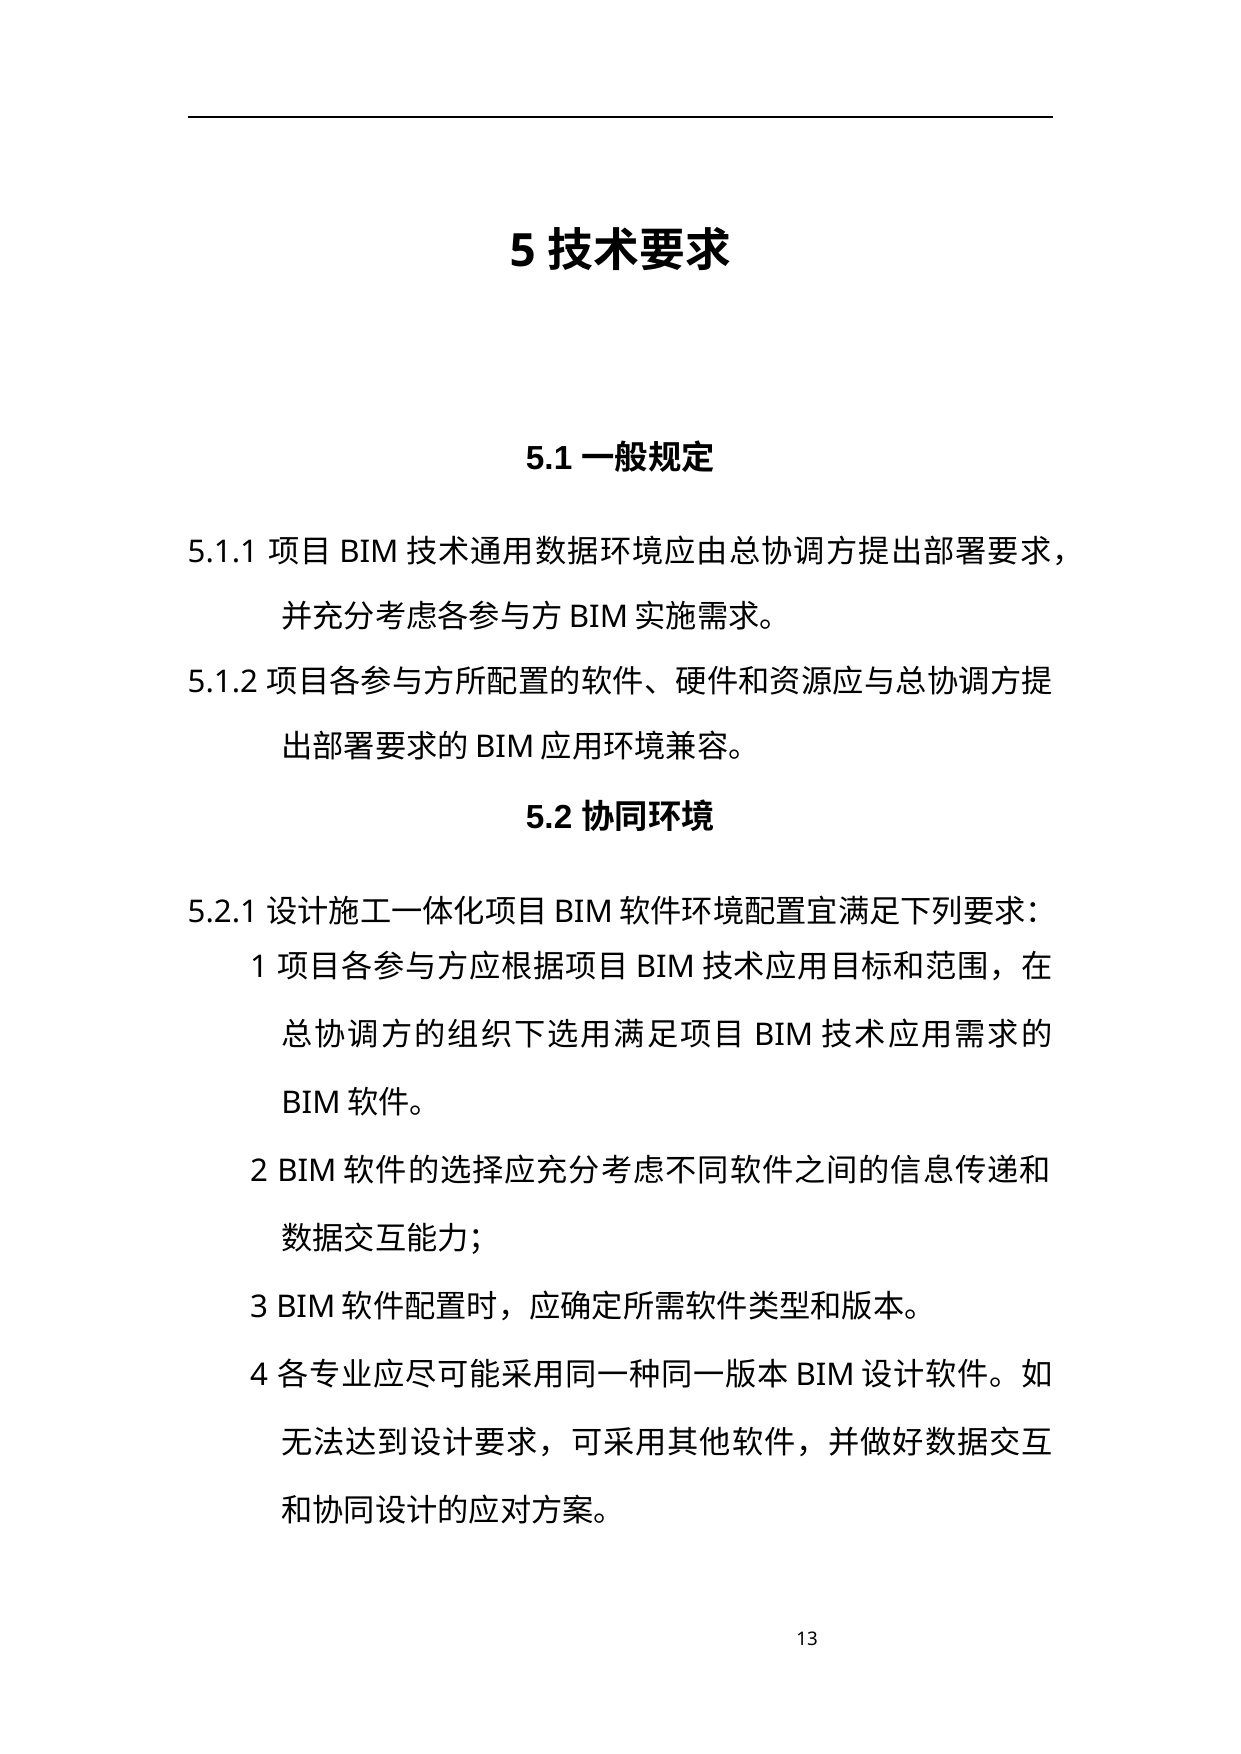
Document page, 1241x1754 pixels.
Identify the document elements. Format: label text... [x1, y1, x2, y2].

subtitle 5.1.2 项目各参与方所配置的软件、硬件和资源应与总协调方提出部署要求的BIM应用环境兼容。 [187, 647, 1053, 777]
subtitle 5.1.1 项目BIM技术通用数据环境应由总协调方提出部署要求，并充分考虑各参与方BIM实施需求。 [187, 517, 1053, 647]
list 3 BIM软件配置时，应确定所需软件类型和版本。 [250, 1281, 1053, 1327]
subtitle 5.1 一般规定 [187, 422, 1053, 487]
subtitle 5.2 协同环境 [187, 782, 1053, 847]
list 4 各专业应尽可能采用同一种同一版本BIM设计软件。如无法达到设计要求，可采用其他软件，并做好数据交互和协同设计的应对方案。 [250, 1349, 1053, 1530]
list 1 项目各参与方应根据项目BIM技术应用目标和范围，在总协调方的组织下选用满足项目BIM技术应用需求的BIM软件。 [250, 941, 1053, 1123]
subtitle 5 技术要求 [187, 197, 1053, 295]
list 2 BIM软件的选择应充分考虑不同软件之间的信息传递和数据交互能力； [250, 1145, 1053, 1258]
subtitle 5.2.1 设计施工一体化项目BIM软件环境配置宜满足下列要求： [187, 876, 1053, 941]
